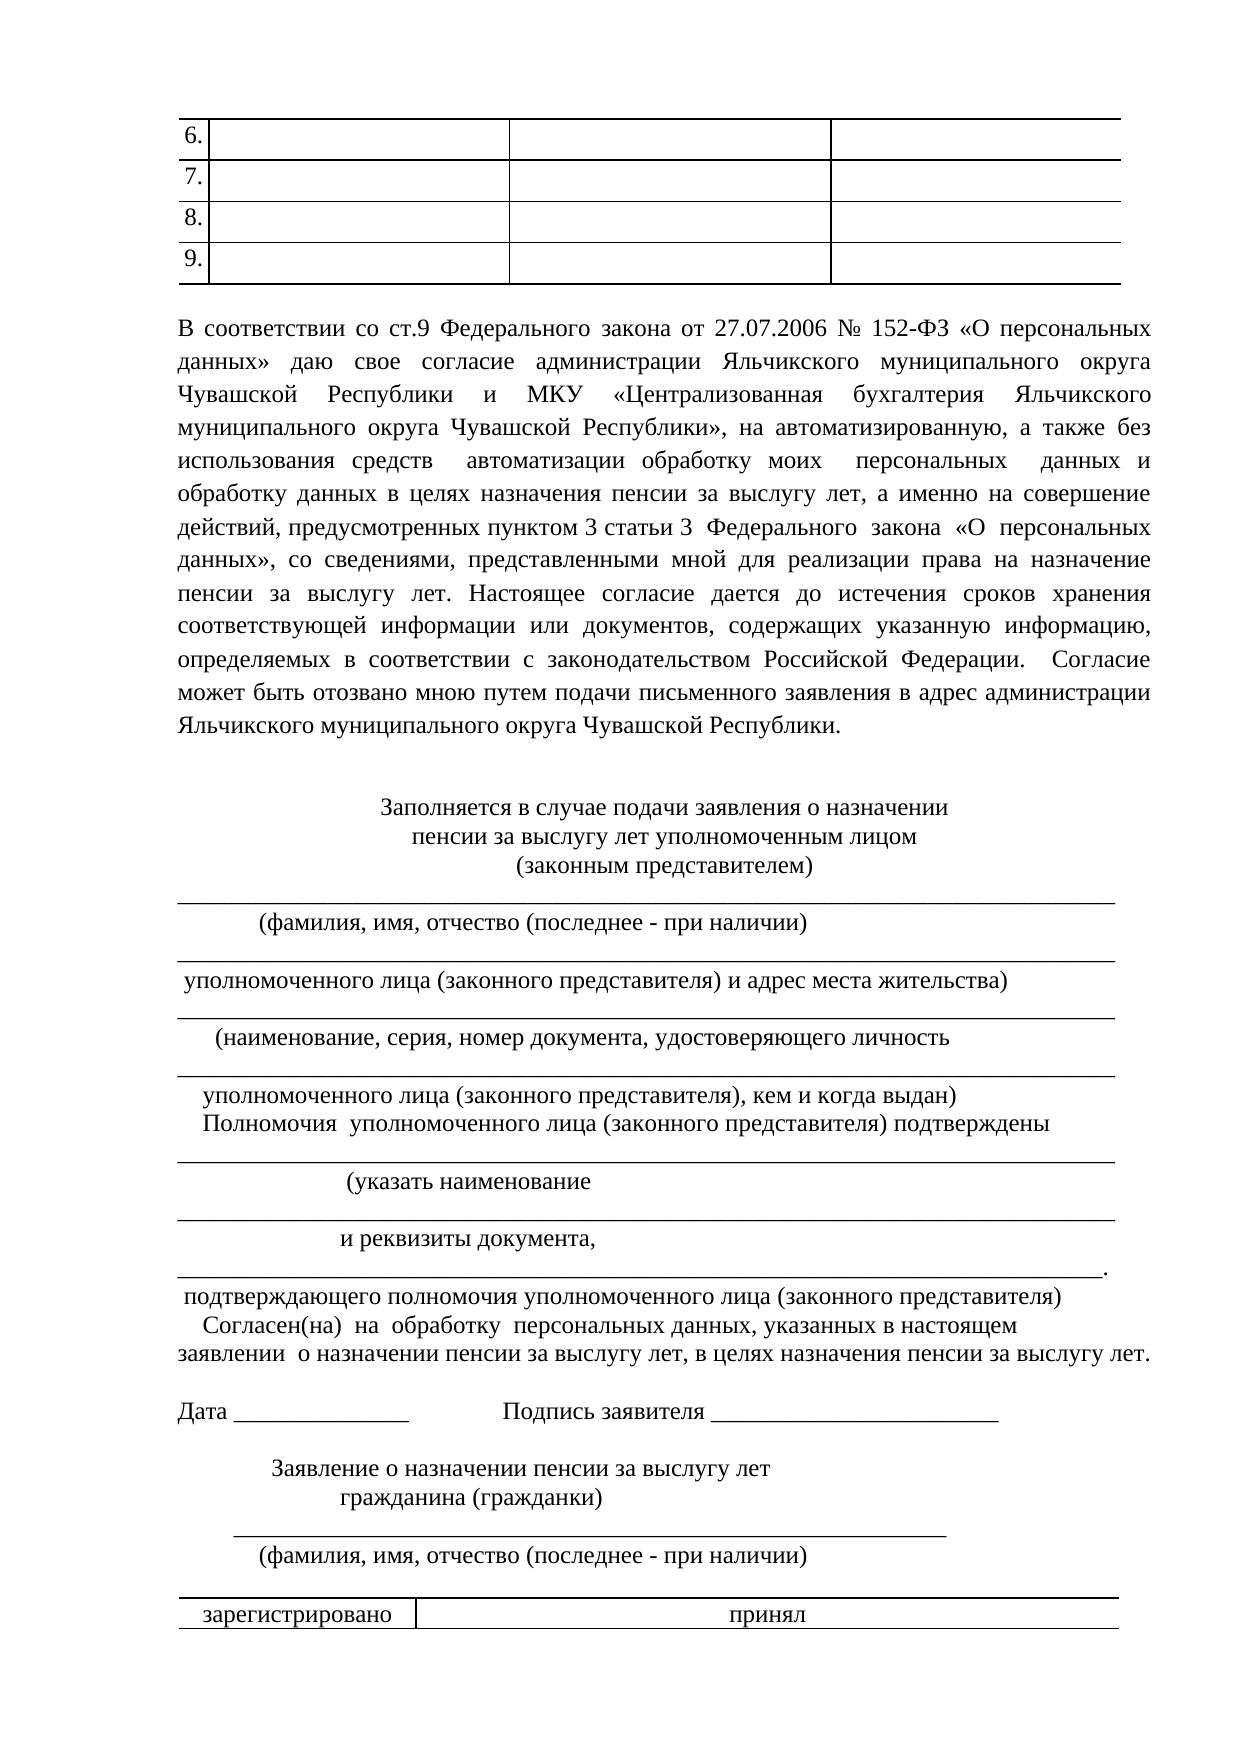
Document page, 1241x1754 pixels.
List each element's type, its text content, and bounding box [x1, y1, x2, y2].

text __________________________________________________________________________. [177, 1252, 1152, 1281]
text (указать наименование [177, 1166, 1152, 1195]
table_cell [510, 161, 830, 201]
text Согласен(на) на обработку персональных данных, указанных в настоящем [177, 1310, 1152, 1338]
table_cell [510, 202, 830, 242]
text заявлении о назначении пенсии за выслугу лет, в целях назначения пенсии за выслугу лет. [177, 1338, 1152, 1367]
text Заполняется в случае подачи заявления о назначении [177, 792, 1152, 821]
text пенсии за выслугу лет уполномоченным лицом [177, 821, 1152, 850]
text ___________________________________________________________________________ [177, 936, 1152, 965]
text (фамилия, имя, отчество (последнее - при наличии) [177, 907, 1152, 936]
table_cell [832, 161, 1121, 201]
table_cell [510, 243, 830, 283]
text гражданина (гражданки) [177, 1482, 1152, 1511]
text ___________________________________________________________________________ [177, 993, 1152, 1022]
table_cell [210, 243, 509, 283]
table_cell [210, 161, 509, 201]
table_cell 6. [179, 120, 208, 159]
table_cell [832, 243, 1121, 283]
table_cell 7. [179, 161, 208, 201]
text Полномочия уполномоченного лица (законного представителя) подтверждены [177, 1108, 1152, 1137]
text Заявление о назначении пенсии за выслугу лет [177, 1453, 1152, 1482]
text ___________________________________________________________________________ [177, 1195, 1152, 1223]
text Дата ______________ Подпись заявителя _______________________ [177, 1396, 1152, 1425]
table_cell [832, 120, 1121, 159]
text подтверждающего полномочия уполномоченного лица (законного представителя) [177, 1281, 1152, 1310]
text ___________________________________________________________________________ [177, 1051, 1152, 1080]
text уполномоченного лица (законного представителя), кем и когда выдан) [177, 1080, 1152, 1108]
text ___________________________________________________________________________ [177, 1137, 1152, 1166]
table_cell [210, 120, 509, 159]
table_cell [210, 202, 509, 242]
table_cell [510, 120, 830, 159]
text _________________________________________________________ [177, 1511, 1152, 1540]
text и реквизиты документа, [177, 1223, 1152, 1252]
table_cell 9. [179, 243, 208, 283]
text В соответствии со ст.9 Федерального закона от 27.07.2006 № 152-ФЗ «О персональных данных» даю свое согласие администрации Яльчикского муниципального округа Чувашской Республики и МКУ «Централизованная бухгалтерия Яльчикского муниципального округа Чувашской Республики», на автоматизированную, а также без использования средств автоматизации обработку моих персональных данных и обработку данных в целях назначения пенсии за выслугу лет, а именно на совершение действий, предусмотренных пунктом 3 статьи 3 Федерального закона «О персональных данных», со сведениями, представленными мной для реализации права на назначение пенсии за выслугу лет. Настоящее согласие дается до истечения сроков хранения соответствующей информации или документов, содержащих указанную информацию, определяемых в соответствии с законодательством Российской Федерации. Согласие может быть отозвано мною путем подачи письменного заявления в адрес администрации Яльчикского муниципального округа Чувашской Республики. [177, 313, 1152, 738]
table_cell [832, 202, 1121, 242]
table_header зарегистрировано [179, 1599, 415, 1628]
text (законным представителем) [177, 850, 1152, 878]
text ___________________________________________________________________________ [177, 878, 1152, 907]
text (фамилия, имя, отчество (последнее - при наличии) [177, 1540, 1152, 1568]
text уполномоченного лица (законного представителя) и адрес места жительства) [177, 965, 1152, 993]
table_header принял [417, 1599, 1119, 1628]
text (наименование, серия, номер документа, удостоверяющего личность [177, 1022, 1152, 1051]
table_cell 8. [179, 202, 208, 242]
